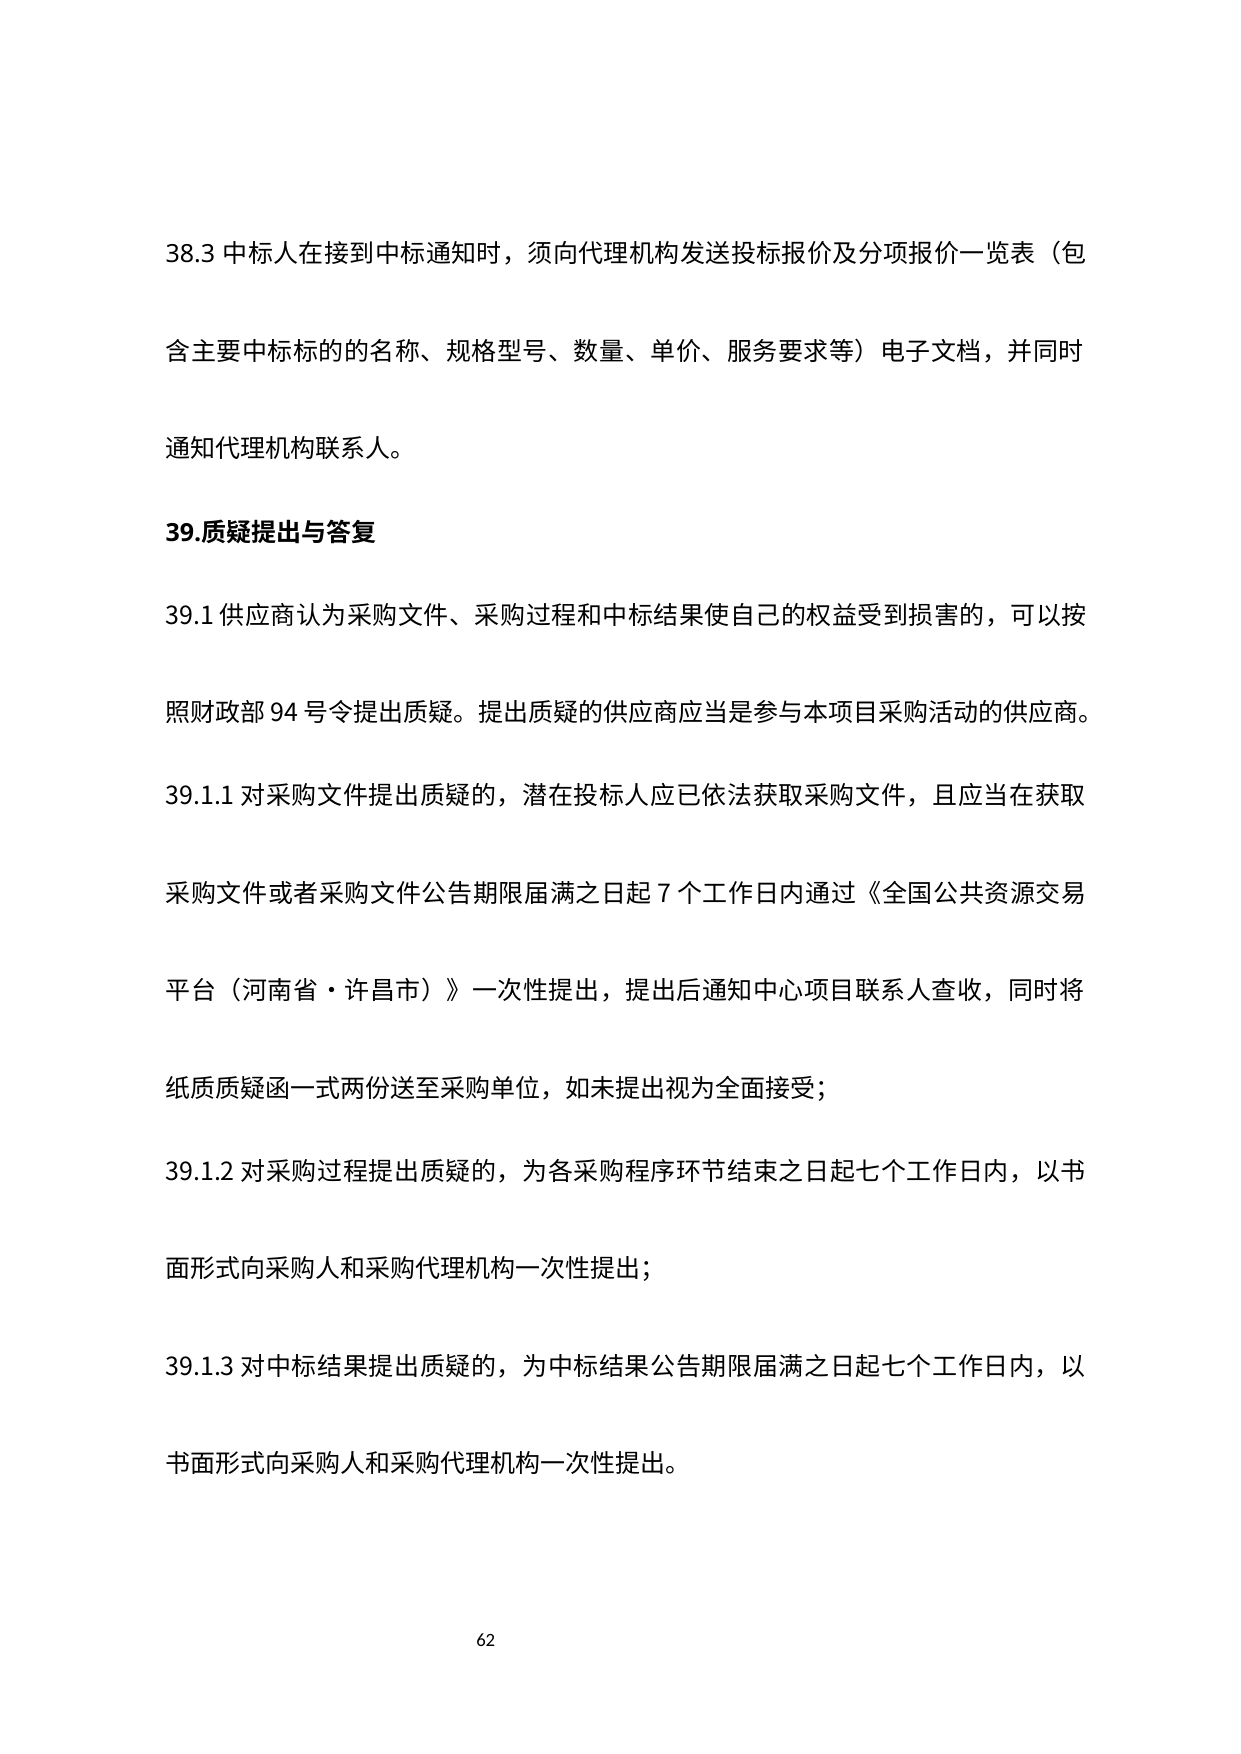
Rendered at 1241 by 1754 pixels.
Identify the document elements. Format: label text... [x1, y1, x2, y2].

text 39.1.2 对采购过程提出质疑的，为各采购程序环节结束之日起七个工作日内，以书面形式向采购人和采购代理机构一次性提出； 39.1.3 对中标结果提出质疑的，为中标结果公告期限届满之日起七个工作日内，以书面形式向采购人和采购代理机构一次性提出。 [165, 1137, 1087, 1494]
text 39.1 供应商认为采购文件、采购过程和中标结果使自己的权益受到损害的，可以按照财政部94号令提出质疑。提出质疑的供应商应当是参与本项目采购活动的供应商。 [165, 581, 1087, 743]
text 39.1.1 对采购文件提出质疑的，潜在投标人应已依法获取采购文件，且应当在获取采购文件或者采购文件公告期限届满之日起7个工作日内通过《全国公共资源交易平台（河南省·许昌市）》一次性提出，提出后通知中心项目联系人查收，同时将纸质质疑函一式两份送至采购单位，如未提出视为全面接受； [165, 761, 1087, 1119]
text 39.质疑提出与答复 [165, 498, 1087, 563]
text 38.3 中标人在接到中标通知时，须向代理机构发送投标报价及分项报价一览表（包含主要中标标的的名称、规格型号、数量、单价、服务要求等）电子文档，并同时通知代理机构联系人。 [165, 219, 1087, 479]
